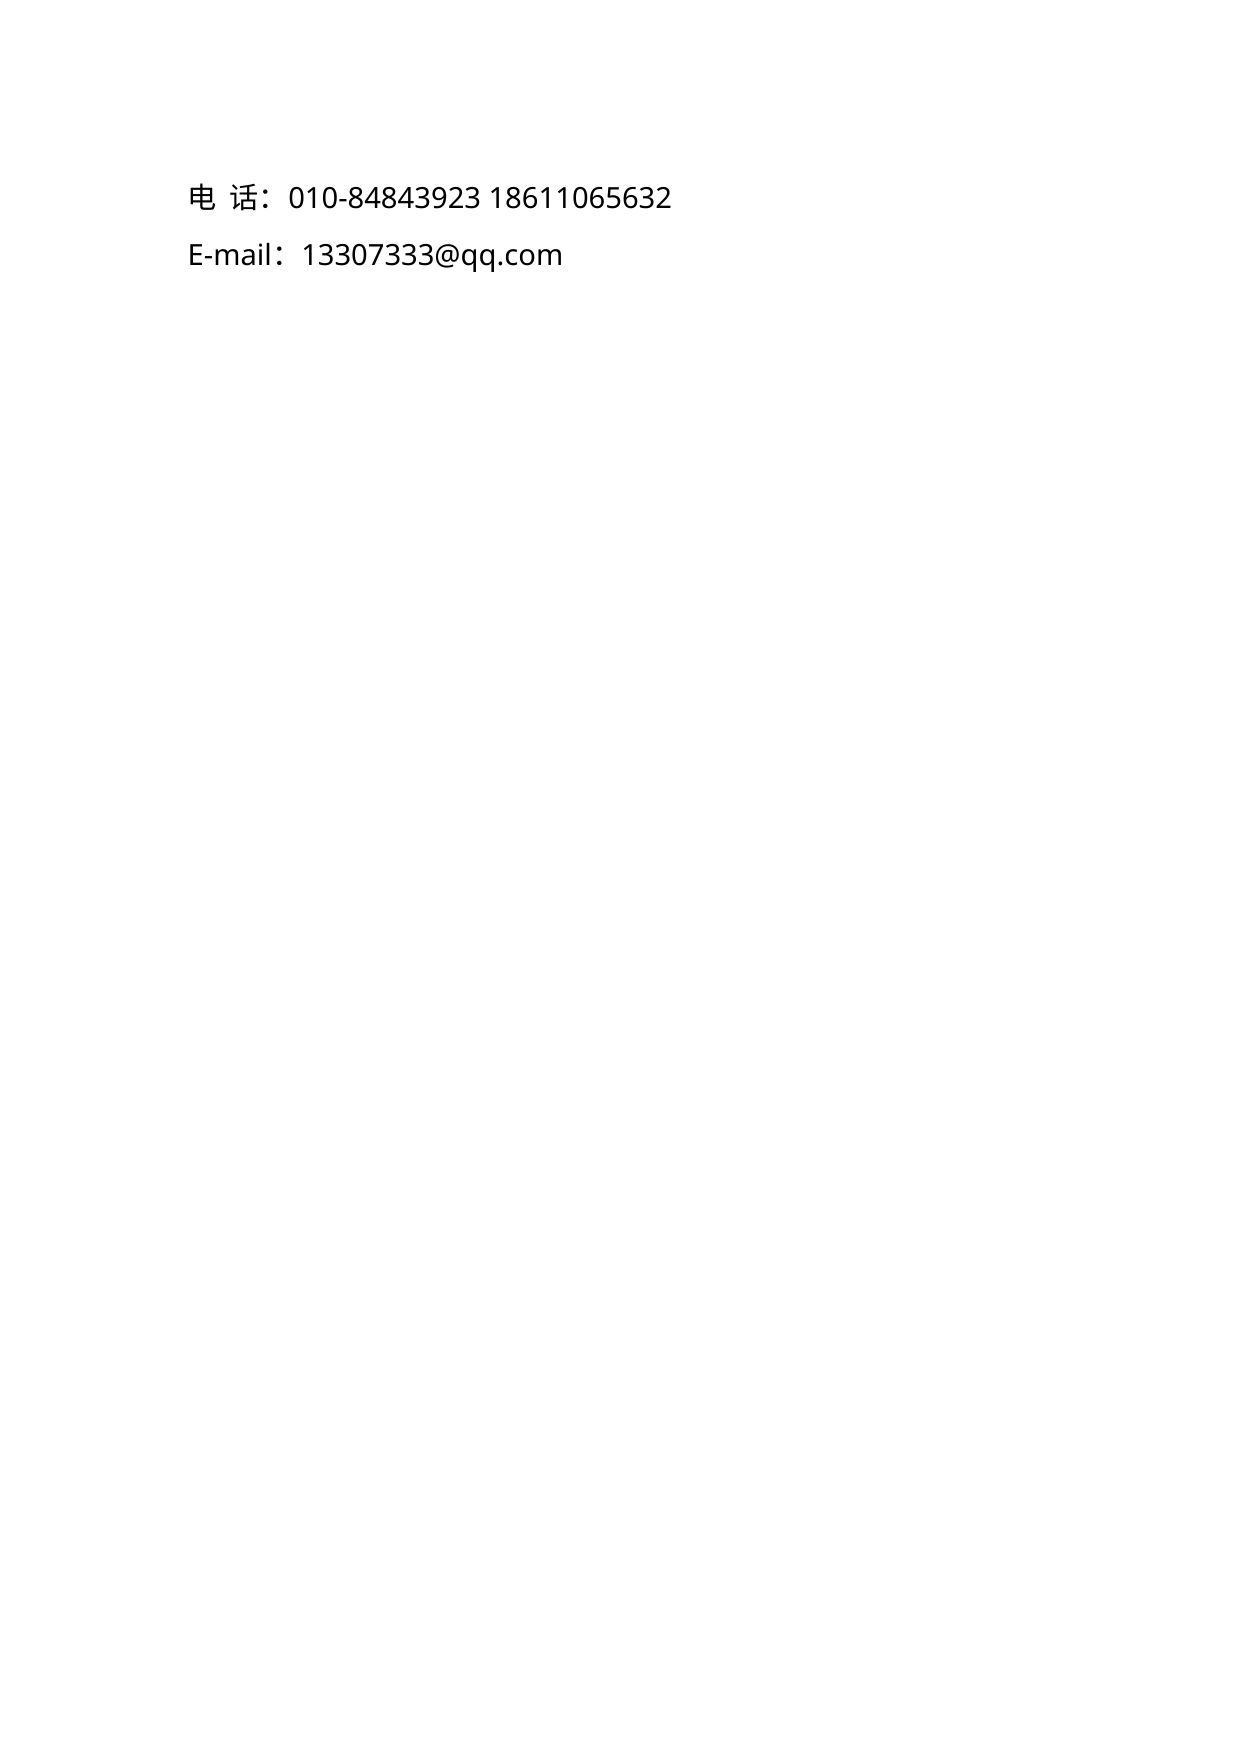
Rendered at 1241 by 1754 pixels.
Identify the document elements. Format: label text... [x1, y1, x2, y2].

text E-mail：13307333@qq.com [187, 220, 1053, 285]
text 电 话：010-84843923 18611065632 [187, 162, 1053, 220]
